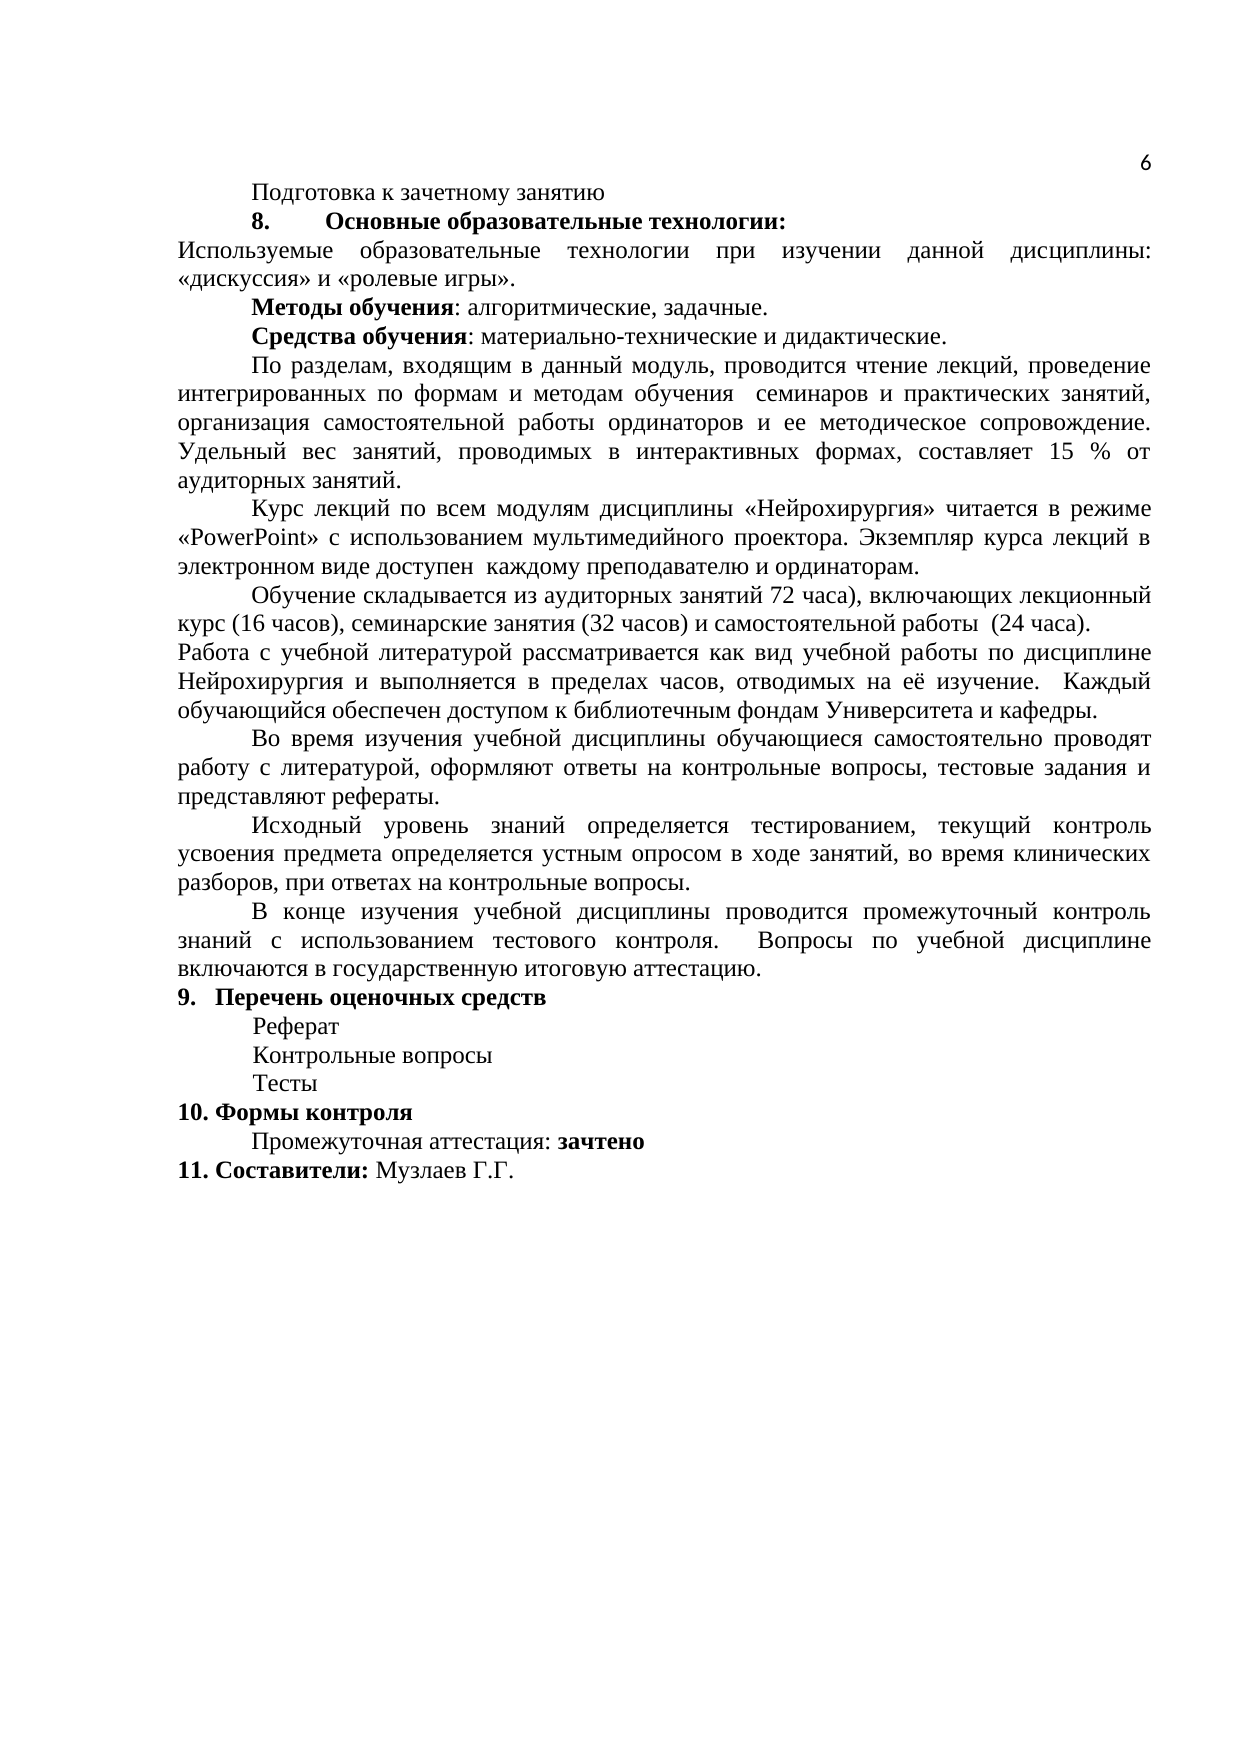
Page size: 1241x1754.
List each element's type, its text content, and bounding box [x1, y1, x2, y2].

text Тесты [252, 1068, 1152, 1097]
text Средства обучения: материально-технические и дидактические. [177, 321, 1152, 350]
text Работа с учебной литературой рассматривается как вид учебной работы по дисциплине Нейрохирургия и выполняется в пределах часов, отводимых на её изучение. Каждый обучающийся обеспечен доступом к библиотечным фондам Университета и кафедры. [177, 637, 1152, 723]
text В конце изучения учебной дисциплины проводится промежуточный контроль знаний с использованием тестового контроля. Вопросы по учебной дисциплине включаются в государственную итоговую аттестацию. [177, 896, 1152, 982]
text Контрольные вопросы [252, 1040, 1152, 1068]
text Исходный уровень знаний определяется тестированием, текущий контроль усвоения предмета определяется устным опросом в ходе занятий, во время клинических разборов, при ответах на контрольные вопросы. [177, 810, 1152, 896]
text Методы обучения: алгоритмические, задачные. [177, 292, 1152, 321]
list Формы контроля [177, 1097, 1152, 1126]
text Во время изучения учебной дисциплины обучающиеся самостоятельно проводят работу с литературой, оформляют ответы на контрольные вопросы, тестовые задания и представляют рефераты. [177, 723, 1152, 810]
list Перечень оценочных средств [177, 982, 1152, 1011]
text Курс лекций по всем модулям дисциплины «Нейрохирургия» читается в режиме «PowerРoint» с использованием мультимедийного проектора. Экземпляр курса лекций в электронном виде доступен каждому преподавателю и ординаторам. [177, 493, 1152, 580]
text Реферат [252, 1011, 1152, 1040]
list Промежуточная аттестация: зачтено [177, 1126, 1152, 1155]
list Подготовка к зачетному занятию [177, 177, 1152, 206]
text Обучение складывается из аудиторных занятий 72 часа), включающих лекционный курс (16 часов), семинарские занятия (32 часов) и самостоятельной работы (24 часа). [177, 580, 1152, 637]
text По разделам, входящим в данный модуль, проводится чтение лекций, проведение интегрированных по формам и методам обучения семинаров и практических занятий, организация самостоятельной работы ординаторов и ее методическое сопровождение. Удельный вес занятий, проводимых в интерактивных формах, составляет 15 % от аудиторных занятий. [177, 350, 1152, 493]
list Составители: Музлаев Г.Г. [177, 1155, 1152, 1183]
list Основные образовательные технологии: [177, 206, 1152, 235]
text Используемые образовательные технологии при изучении данной дисциплины: «дискуссия» и «ролевые игры». [177, 235, 1152, 292]
